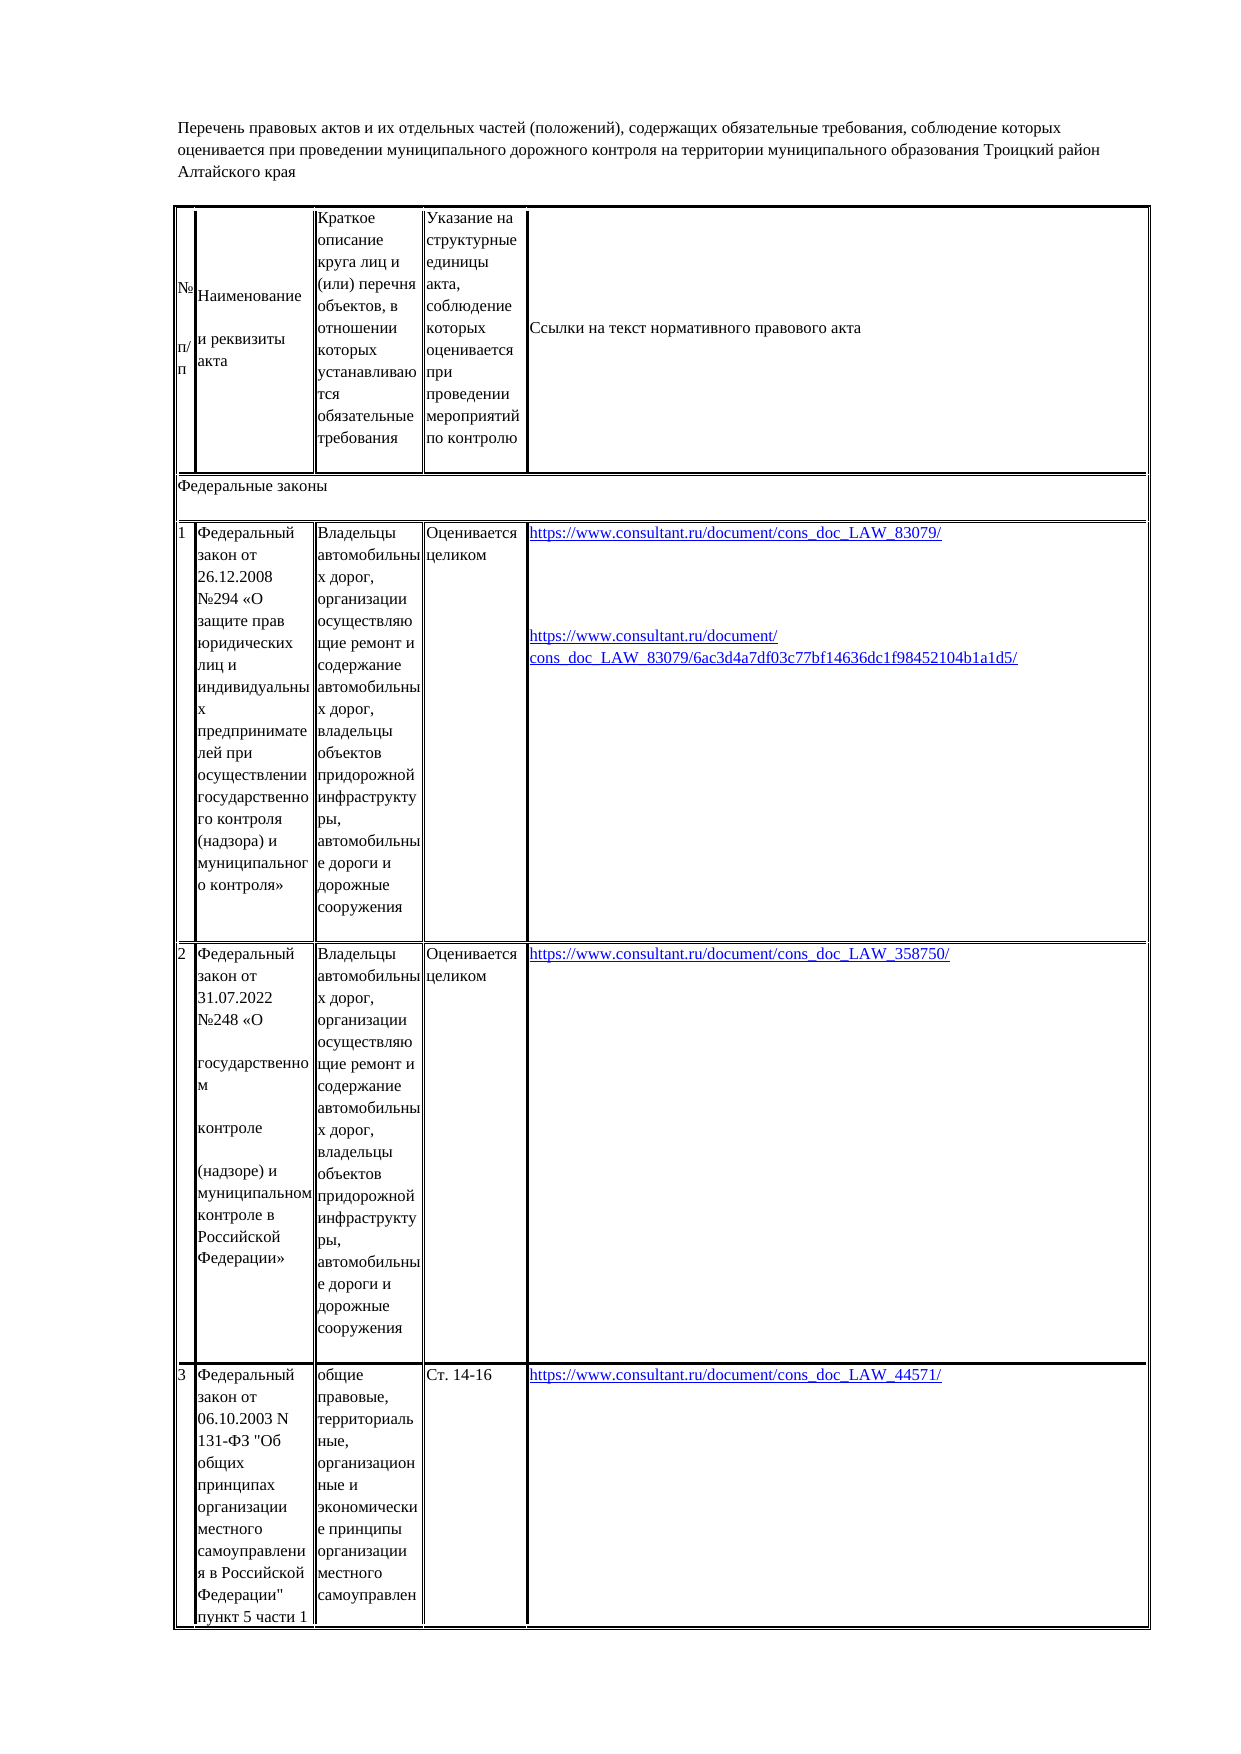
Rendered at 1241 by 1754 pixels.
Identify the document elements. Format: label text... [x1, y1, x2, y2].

table_header № п/п [177, 207, 195, 472]
table_header Краткое описание круга лиц и (или) перечня объектов, в отношении которых устанавливаются обязательные требования [315, 208, 424, 472]
table_cell https://www.consultant.ru/document/cons_doc_LAW_358750/ [527, 941, 1149, 1362]
table_header Наименование и реквизиты акта [195, 207, 315, 472]
table_cell Федеральный закон от 26.12.2008 №294 «О защите прав юридических лиц и индивидуальных предпринимателей при осуществлении государственного контроля (надзора) и муниципального контроля» [197, 523, 313, 941]
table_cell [527, 1362, 1148, 1626]
table_cell Оценивается целиком [425, 523, 526, 941]
table_cell https://www.consultant.ru/document/cons_doc_LAW_83079/ https://www.consultant.ru/document/cons_doc_LAW_83079/6ac3d4a7df03c77bf14636dc1f98452104b1a1d5/ [527, 520, 1149, 941]
table_cell 3 [177, 1362, 195, 1626]
table_cell Федеральные законы [177, 472, 1148, 520]
text Перечень правовых актов и их отдельных частей (положений), содержащих обязательные требования, соблюдение которых оценивается при проведении муниципального дорожного контроля на территории муниципального образования Троицкий район Алтайского края [177, 118, 1152, 181]
table_cell Оценивается целиком [425, 944, 526, 1362]
table_header Ссылки на текст нормативного правового акта [527, 208, 1148, 472]
table_cell Федеральный закон от 31.07.2022 №248 «О государственном контроле (надзоре) и муниципальном контроле в Российской Федерации» [197, 944, 313, 1362]
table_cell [315, 1365, 424, 1626]
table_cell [195, 1362, 315, 1626]
table_header Указание на структурные единицы акта, соблюдение которых оценивается при проведении мероприятий по контролю [424, 207, 527, 472]
table_cell 2 [175, 941, 195, 1362]
table_cell 1 [175, 520, 195, 941]
table_cell Ст. 14-16 [424, 1365, 527, 1626]
